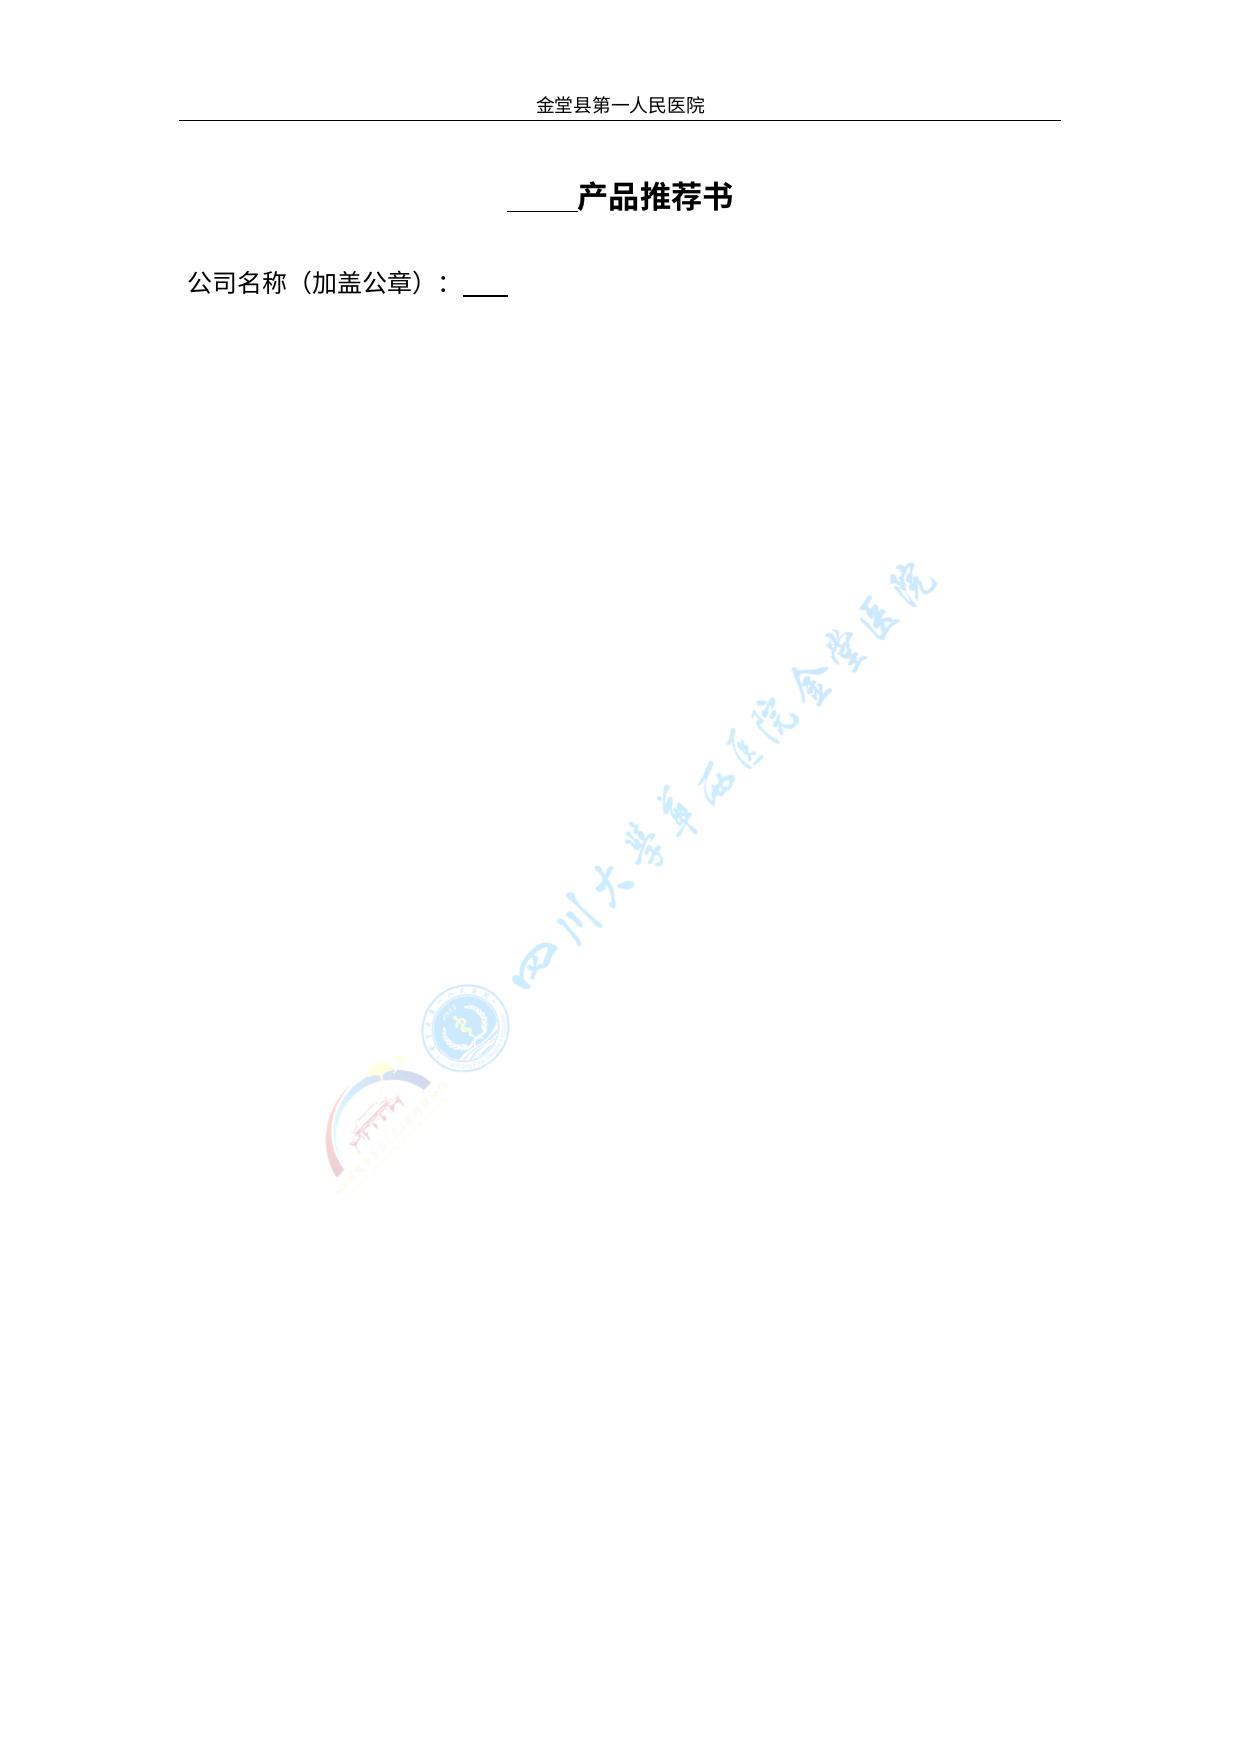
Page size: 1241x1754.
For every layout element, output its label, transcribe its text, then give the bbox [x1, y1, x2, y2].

text 产品推荐书 [187, 162, 1053, 227]
text 公司名称（加盖公章）： [187, 249, 1053, 314]
